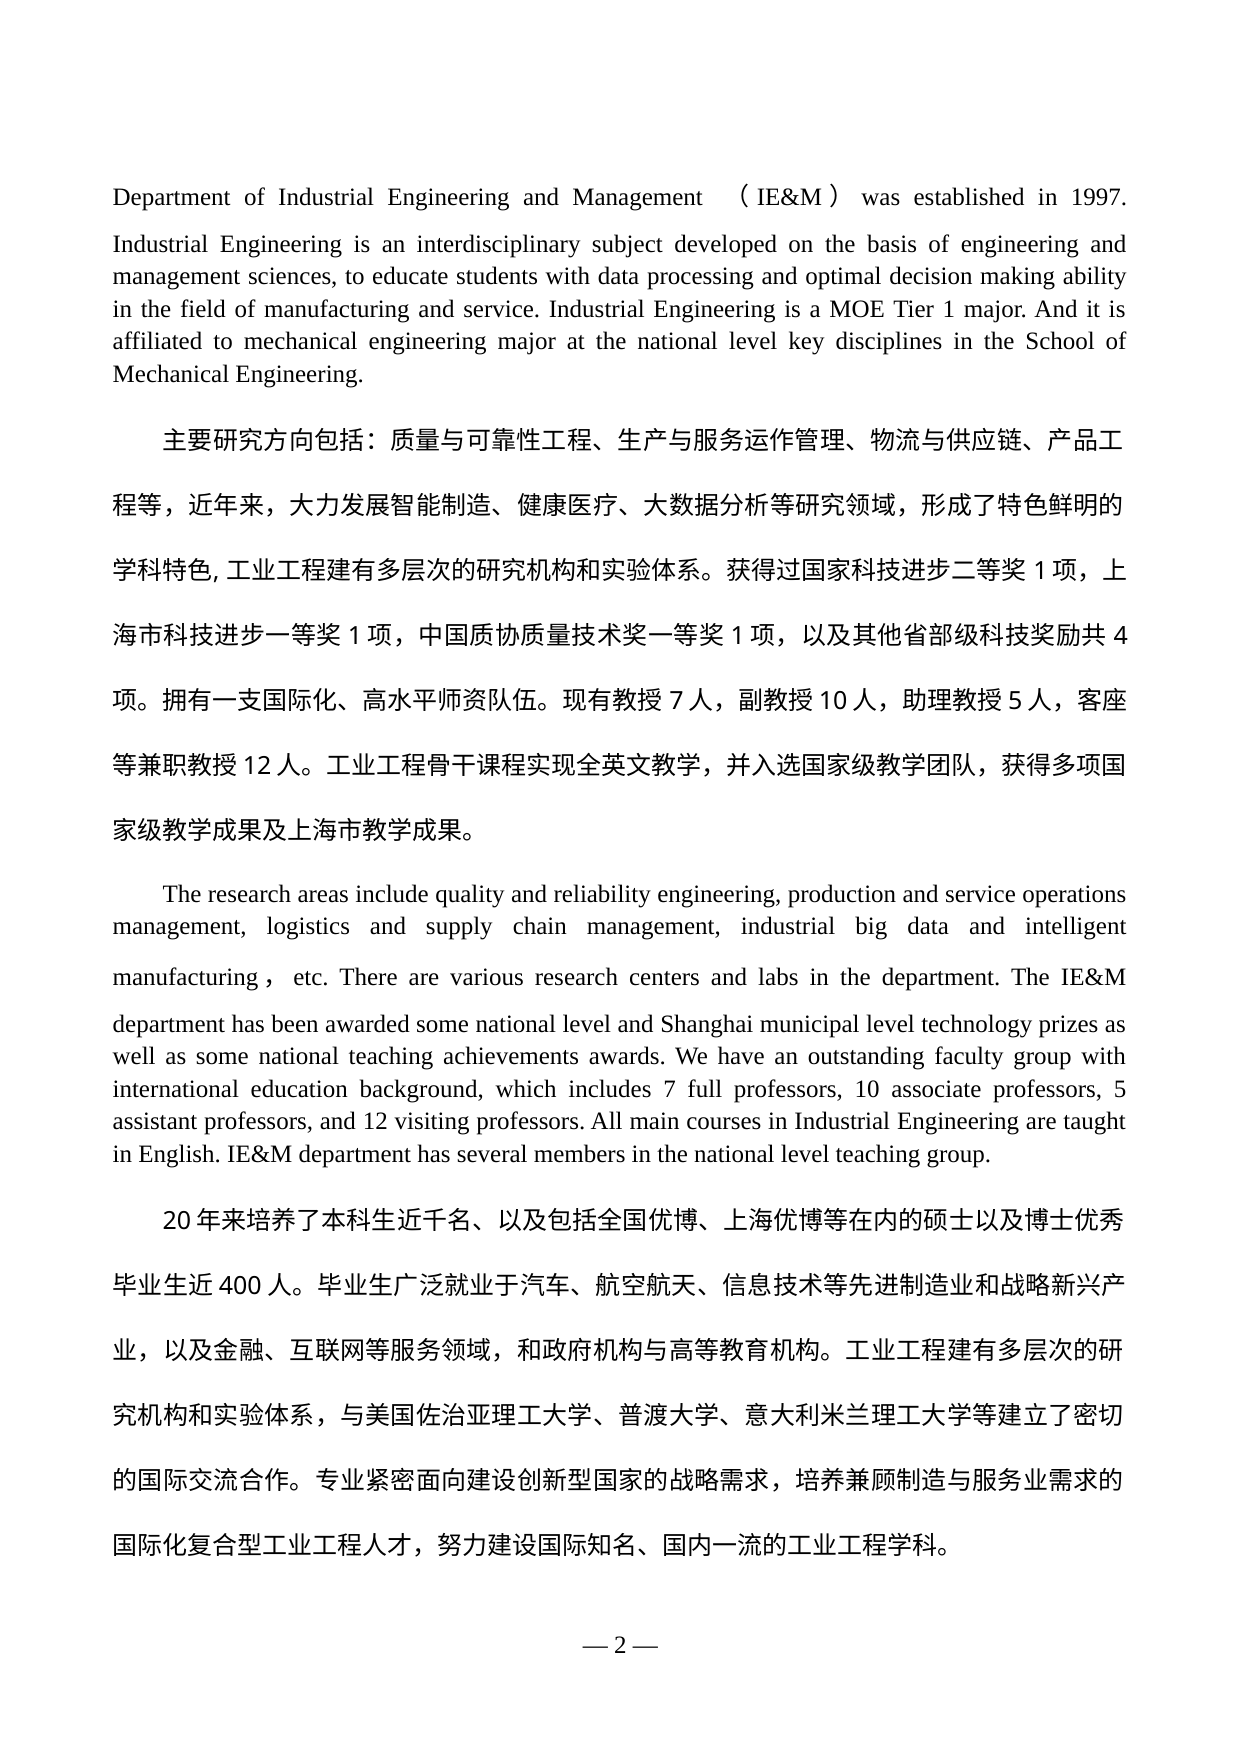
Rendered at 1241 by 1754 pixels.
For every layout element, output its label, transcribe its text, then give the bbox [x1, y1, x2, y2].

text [112, 162, 1128, 389]
text 主要研究方向包括：质量与可靠性工程、生产与服务运作管理、物流与供应链、产品工程等，近年来，大力发展智能制造、健康医疗、大数据分析等研究领域，形成了特色鲜明的学科特色, 工业工程建有多层次的研究机构和实验体系。获得过国家科技进步二等奖1项，上海市科技进步一等奖1项，中国质协质量技术奖一等奖1项，以及其他省部级科技奖励共4项。拥有一支国际化、高水平师资队伍。现有教授7人，副教授10人，助理教授5人，客座等兼职教授12人。工业工程骨干课程实现全英文教学，并入选国家级教学团队，获得多项国家级教学成果及上海市教学成果。 [112, 406, 1128, 861]
text 20年来培养了本科生近千名、以及包括全国优博、上海优博等在内的硕士以及博士优秀毕业生近400人。毕业生广泛就业于汽车、航空航天、信息技术等先进制造业和战略新兴产业，以及金融、互联网等服务领域，和政府机构与高等教育机构。工业工程建有多层次的研究机构和实验体系，与美国佐治亚理工大学、普渡大学、意大利米兰理工大学等建立了密切的国际交流合作。专业紧密面向建设创新型国家的战略需求，培养兼顾制造与服务业需求的国际化复合型工业工程人才，努力建设国际知名、国内一流的工业工程学科。 [112, 1186, 1128, 1576]
text The research areas include quality and reliability engineering, production and service operations management, logistics and supply chain management, industrial big data and intelligent manufacturing，etc. There are various research centers and labs in the department. The IE&M department has been awarded some national level and Shanghai municipal level technology prizes as well as some national teaching achievements awards. We have an outstanding faculty group with international education background, which includes 7 full professors, 10 associate professors, 5 assistant professors, and 12 visiting professors. All main courses in Industrial Engineering are taught in English. IE&M department has several members in the national level teaching group. [112, 877, 1128, 1169]
